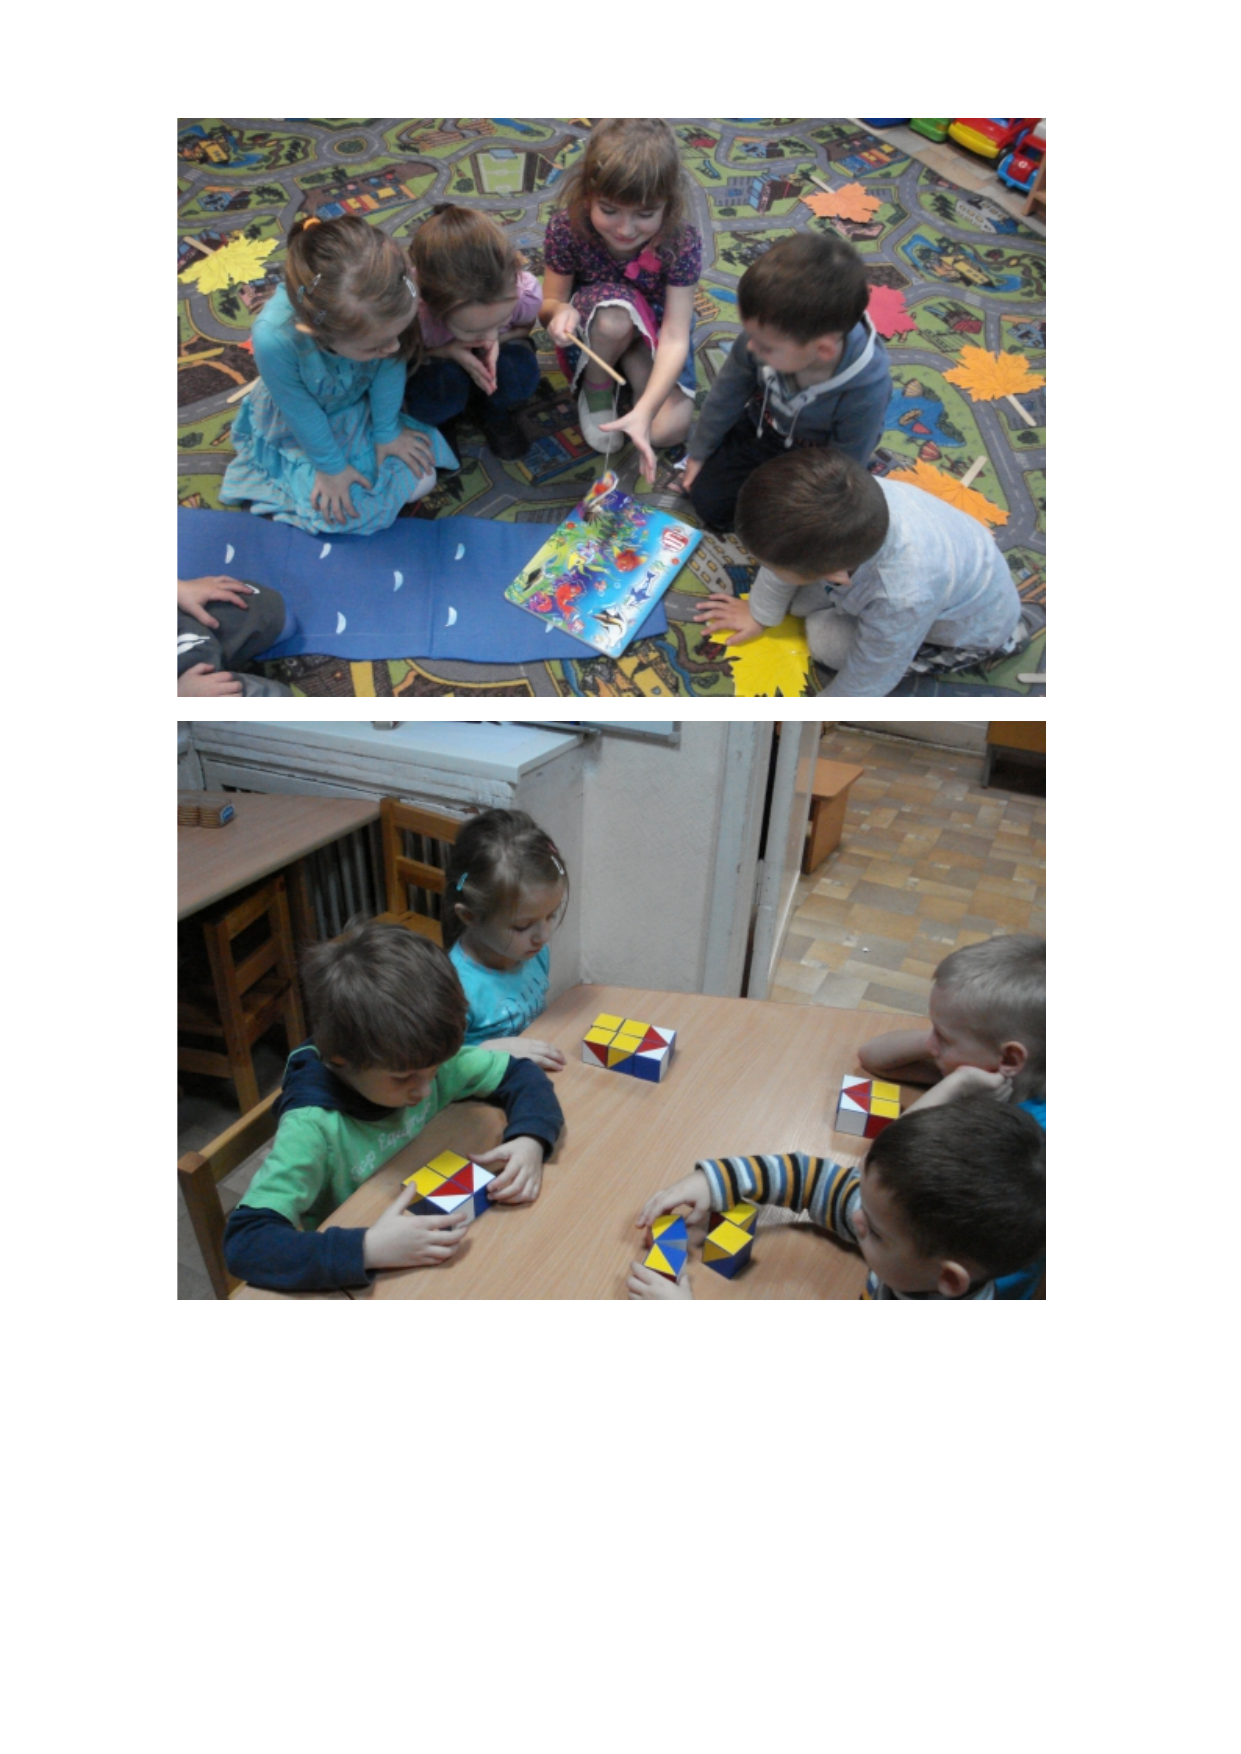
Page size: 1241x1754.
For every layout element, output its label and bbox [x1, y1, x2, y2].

picture [177, 118, 1046, 697]
picture [177, 721, 1046, 1300]
